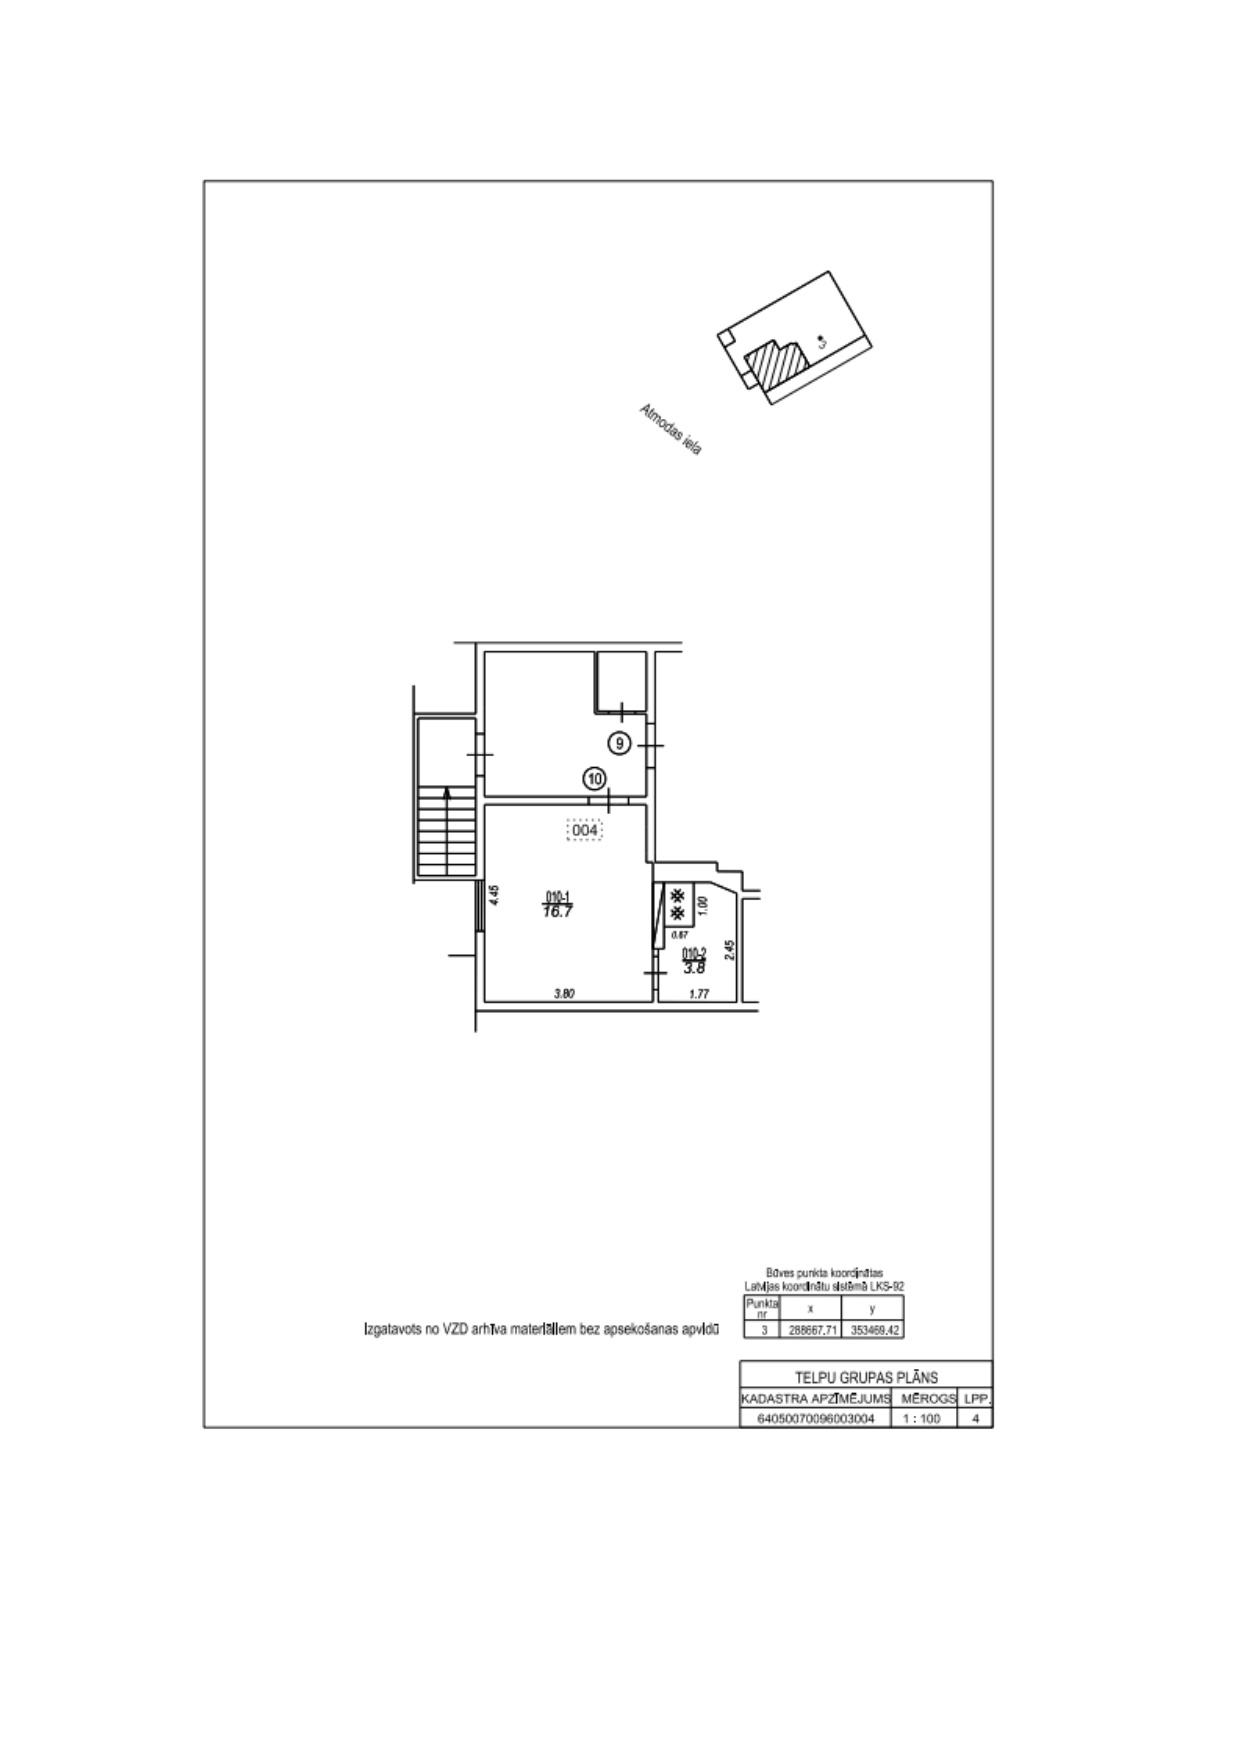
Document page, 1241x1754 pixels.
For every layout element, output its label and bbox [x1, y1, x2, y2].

picture [187, 178, 1002, 1440]
